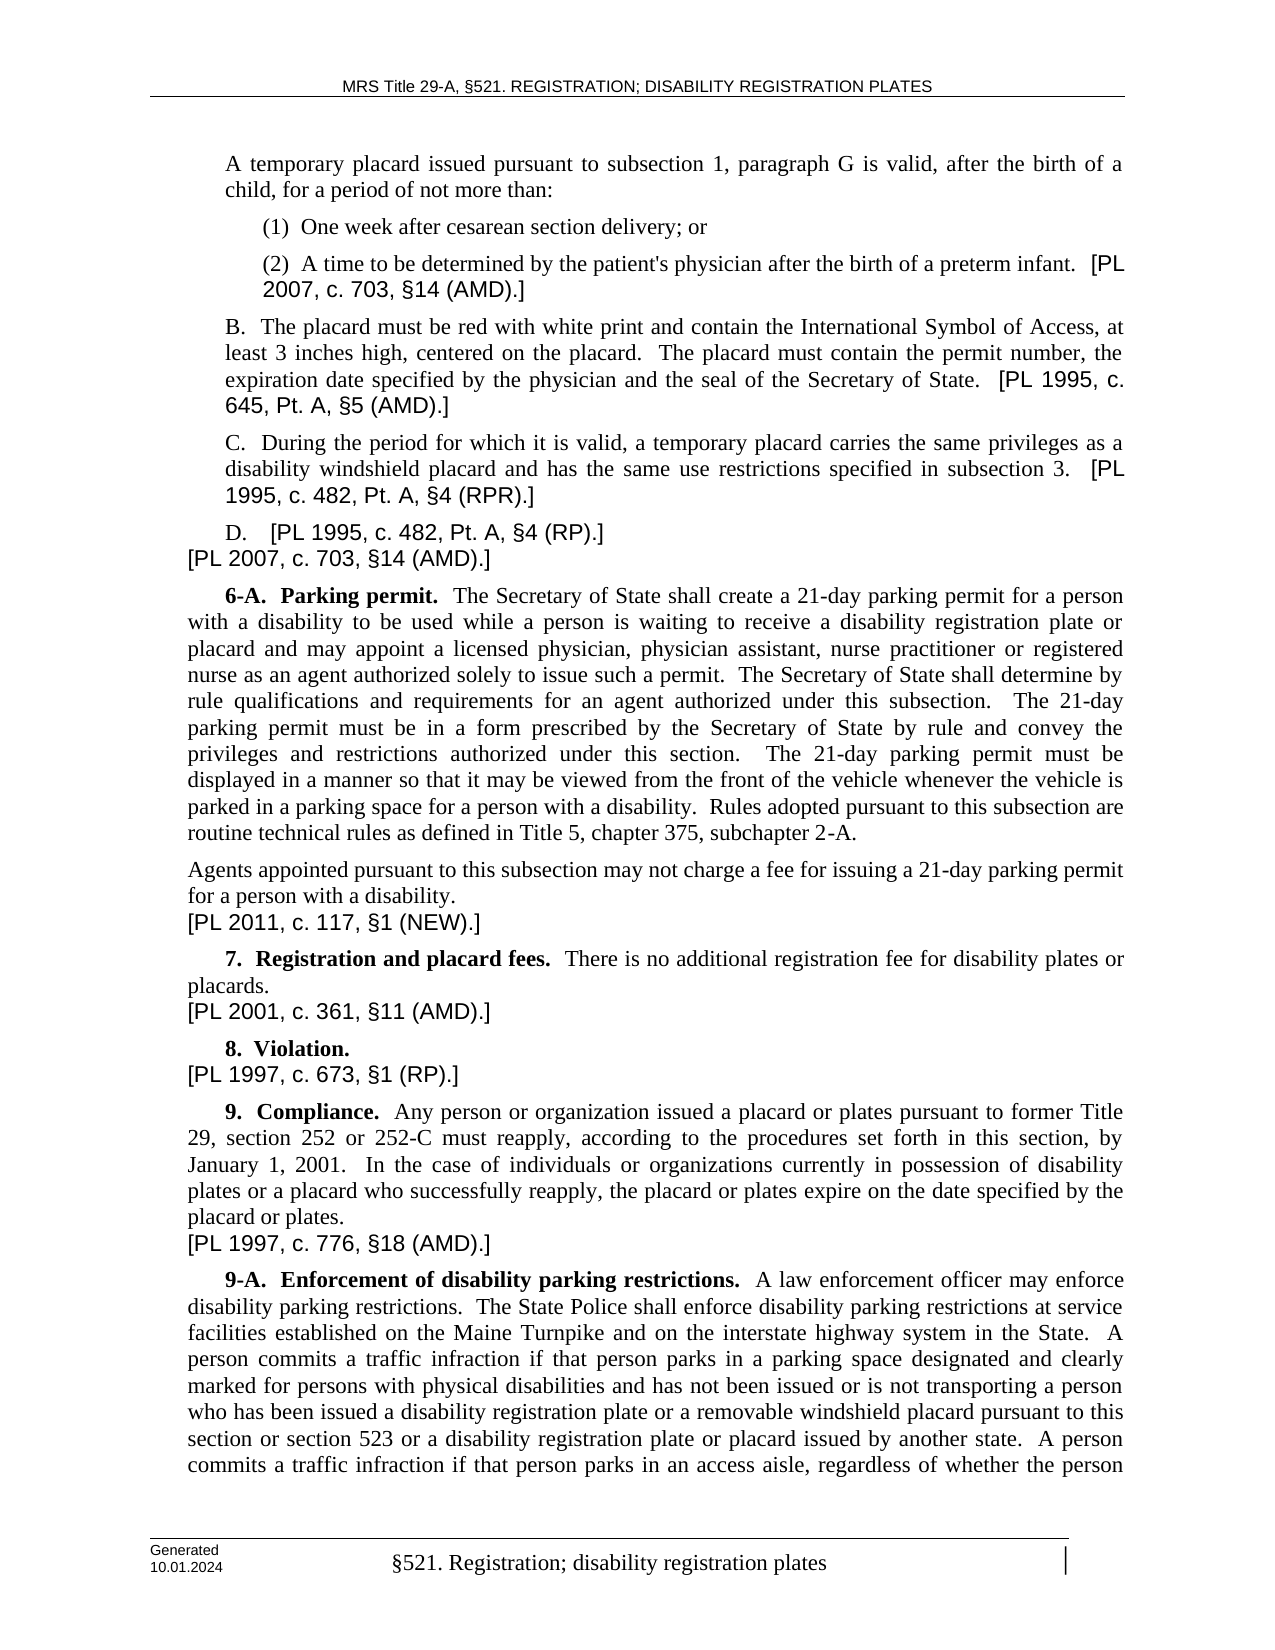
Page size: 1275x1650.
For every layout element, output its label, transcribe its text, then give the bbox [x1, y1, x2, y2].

text [PL 1997, c. 776, §18 (AMD).] [187, 1230, 1125, 1256]
text 6-A. Parking permit. The Secretary of State shall create a 21-day parking permit for a person with a disability to be used while a person is waiting to receive a disability registration plate or placard and may appoint a licensed physician, physician assistant, nurse practitioner or registered nurse as an agent authorized solely to issue such a permit. The Secretary of State shall determine by rule qualifications and requirements for an agent authorized under this subsection. The 21-day parking permit must be in a form prescribed by the Secretary of State by rule and convey the privileges and restrictions authorized under this section. The 21-day parking permit must be displayed in a manner so that it may be viewed from the front of the vehicle whenever the vehicle is parked in a parking space for a person with a disability. Rules adopted pursuant to this subsection are routine technical rules as defined in Title 5, chapter 375, subchapter 2‑A. [187, 582, 1125, 845]
text [PL 2007, c. 703, §14 (AMD).] [187, 545, 1125, 571]
text D. [PL 1995, c. 482, Pt. A, §4 (RP).] [225, 519, 1125, 545]
text B. The placard must be red with white print and contain the International Symbol of Access, at least 3 inches high, centered on the placard. The placard must contain the permit number, the expiration date specified by the physician and the seal of the Secretary of State. [PL 1995, c. 645, Pt. A, §5 (AMD).] [225, 313, 1125, 419]
text 7. Registration and placard fees. There is no additional registration fee for disability plates or placards. [187, 945, 1125, 998]
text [187, 1266, 1125, 1477]
text Agents appointed pursuant to this subsection may not charge a fee for issuing a 21-day parking permit for a person with a disability. [187, 856, 1125, 908]
text (1) One week after cesarean section delivery; or [262, 213, 1125, 239]
text 8. Violation. [187, 1035, 1125, 1061]
text [PL 2001, c. 361, §11 (AMD).] [187, 998, 1125, 1024]
text [PL 1997, c. 673, §1 (RP).] [187, 1061, 1125, 1087]
text (2) A time to be determined by the patient's physician after the birth of a preterm infant. [PL 2007, c. 703, §14 (AMD).] [262, 250, 1125, 303]
text C. During the period for which it is valid, a temporary placard carries the same privileges as a disability windshield placard and has the same use restrictions specified in subsection 3. [PL 1995, c. 482, Pt. A, §4 (RPR).] [225, 429, 1125, 508]
text A temporary placard issued pursuant to subsection 1, paragraph G is valid, after the birth of a child, for a period of not more than: [225, 150, 1125, 203]
text [PL 2011, c. 117, §1 (NEW).] [187, 908, 1125, 935]
text 9. Compliance. Any person or organization issued a placard or plates pursuant to former Title 29, section 252 or 252-C must reapply, according to the procedures set forth in this section, by January 1, 2001. In the case of individuals or organizations currently in possession of disability plates or a placard who successfully reapply, the placard or plates expire on the date specified by the placard or plates. [187, 1098, 1125, 1230]
